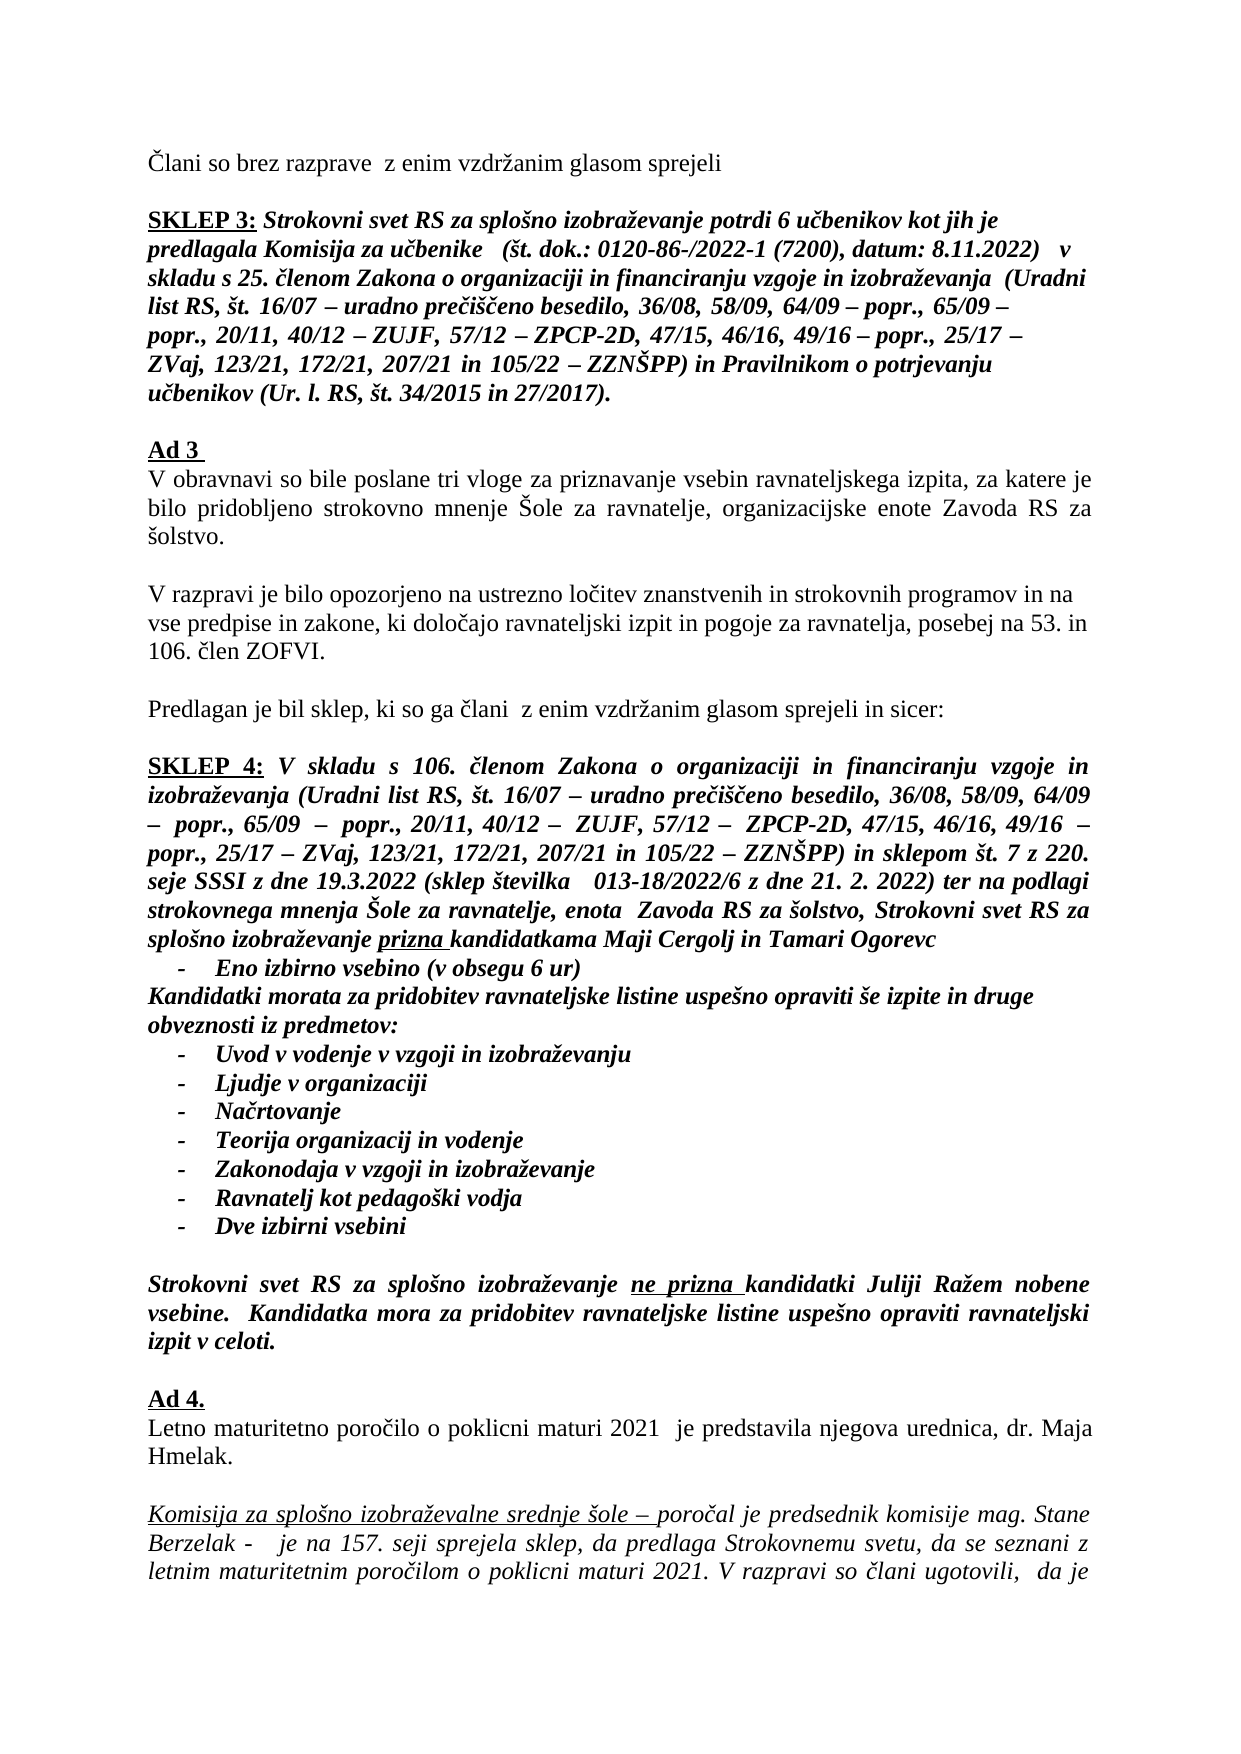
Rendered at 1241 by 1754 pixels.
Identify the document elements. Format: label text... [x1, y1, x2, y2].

text Ad 3 [148, 435, 1093, 464]
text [148, 1499, 1093, 1585]
text Ad 4. [148, 1384, 1093, 1413]
text Strokovni svet RS za splošno izobraževanje ne prizna kandidatki Juliji Ražem nobene vsebine. Kandidatka mora za pridobitev ravnateljske listine uspešno opraviti ravnateljski izpit v celoti. [148, 1269, 1093, 1355]
list Uvod v vodenje v vzgoji in izobraževanju [177, 1039, 1093, 1068]
list Zakonodaja v vzgoji in izobraževanje [177, 1154, 1093, 1183]
text V razpravi je bilo opozorjeno na ustrezno ločitev znanstvenih in strokovnih programov in na vse predpise in zakone, ki določajo ravnateljski izpit in pogoje za ravnatelja, posebej na 53. in 106. člen ZOFVI. [148, 579, 1093, 665]
text V obravnavi so bile poslane tri vloge za priznavanje vsebin ravnateljskega izpita, za katere je bilo pridobljeno strokovno mnenje Šole za ravnatelje, organizacijske enote Zavoda RS za šolstvo. [148, 464, 1093, 550]
list Ravnatelj kot pedagoški vodja [177, 1183, 1093, 1211]
list Načrtovanje [177, 1096, 1093, 1125]
text Člani so brez razprave z enim vzdržanim glasom sprejeli [148, 148, 1093, 176]
text Predlagan je bil sklep, ki so ga člani z enim vzdržanim glasom sprejeli in sicer: [148, 694, 1093, 723]
list Eno izbirno vsebino (v obsegu 6 ur) [177, 953, 1093, 981]
list Dve izbirni vsebini [177, 1211, 1093, 1240]
list Teorija organizacij in vodenje [177, 1125, 1093, 1154]
text SKLEP 4: V skladu s 106. členom Zakona o organizaciji in financiranju vzgoje in izobraževanja (Uradni list RS, št. 16/07 – uradno prečiščeno besedilo, 36/08, 58/09, 64/09 – popr., 65/09 – popr., 20/11, 40/12 – ZUJF, 57/12 – ZPCP-2D, 47/15, 46/16, 49/16 – popr., 25/17 – ZVaj, 123/21, 172/21, 207/21 in 105/22 – ZZNŠPP) in sklepom št. 7 z 220. seje SSSI z dne 19.3.2022 (sklep številka 013-18/2022/6 z dne 21. 2. 2022) ter na podlagi strokovnega mnenja Šole za ravnatelje, enota Zavoda RS za šolstvo, Strokovni svet RS za splošno izobraževanje prizna kandidatkama Maji Cergolj in Tamari Ogorevc [148, 751, 1093, 953]
text SKLEP 3: Strokovni svet RS za splošno izobraževanje potrdi 6 učbenikov kot jih je predlagala Komisija za učbenike (št. dok.: 0120-86-/2022-1 (7200), datum: 8.11.2022) v skladu s 25. členom Zakona o organizaciji in financiranju vzgoje in izobraževanja (Uradni list RS, št. 16/07 – uradno prečiščeno besedilo, 36/08, 58/09, 64/09 – popr., 65/09 – popr., 20/11, 40/12 – ZUJF, 57/12 – ZPCP-2D, 47/15, 46/16, 49/16 – popr., 25/17 – ZVaj, 123/21, 172/21, 207/21 in 105/22 – ZZNŠPP) in Pravilnikom o potrjevanju učbenikov (Ur. l. RS, št. 34/2015 in 27/2017). [148, 205, 1093, 406]
text Letno maturitetno poročilo o poklicni maturi 2021 je predstavila njegova urednica, dr. Maja Hmelak. [148, 1413, 1093, 1470]
list Ljudje v organizaciji [177, 1068, 1093, 1096]
text Kandidatki morata za pridobitev ravnateljske listine uspešno opraviti še izpite in druge obveznosti iz predmetov: [148, 981, 1092, 1039]
